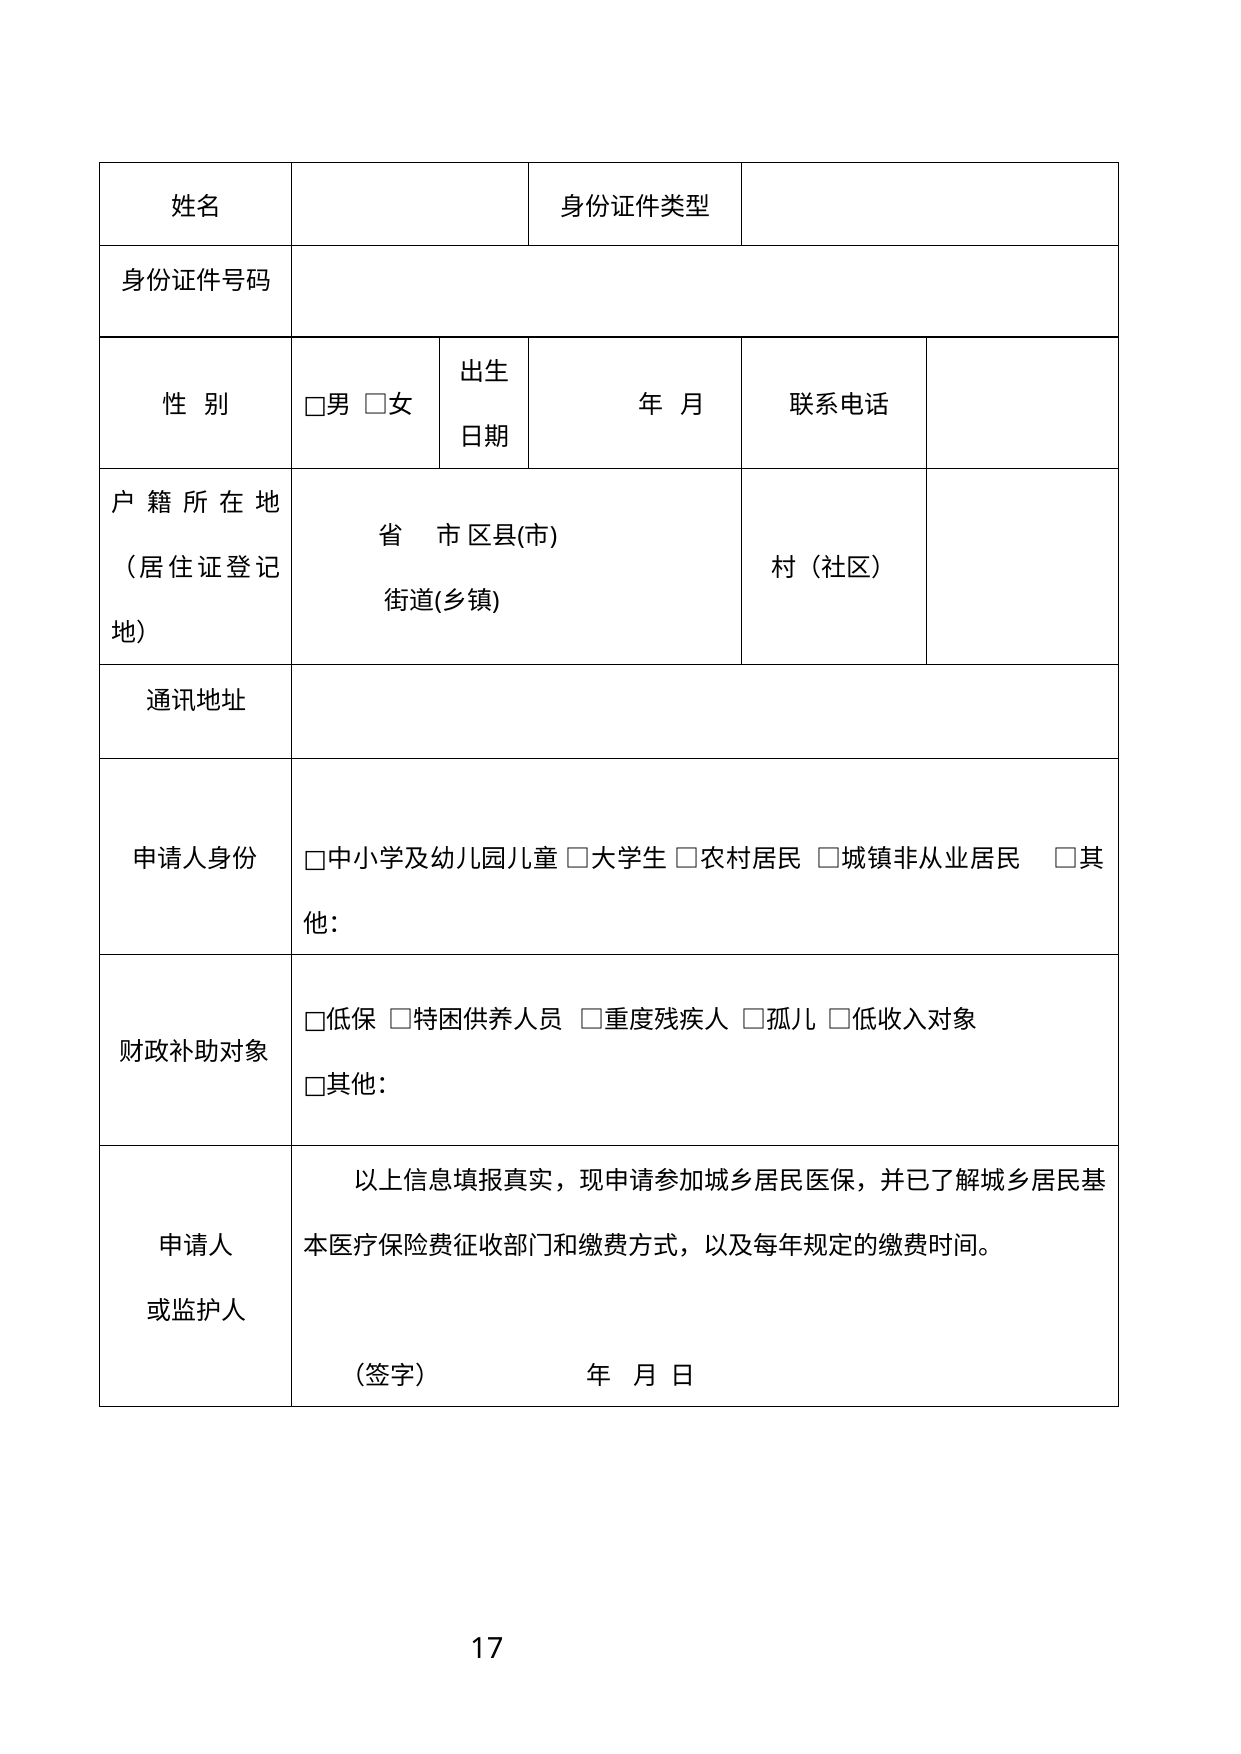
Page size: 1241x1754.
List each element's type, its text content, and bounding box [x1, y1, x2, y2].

table_cell 申请人身份 [100, 759, 291, 954]
table_cell 省 市 区县(市) 街道(乡镇) [292, 469, 741, 663]
table_cell □中小学及幼儿园儿童 □大学生 □农村居民 □城镇非从业居民 □其他： [292, 759, 1118, 954]
table_cell 财政补助对象 [100, 955, 291, 1145]
table_cell 性 别 [100, 338, 291, 467]
table_cell [292, 665, 1118, 758]
table_cell 身份证件号码 [100, 246, 291, 336]
table_cell 村（社区） [742, 469, 926, 663]
table_header 姓名 [100, 163, 291, 245]
table_cell 出生日期 [440, 338, 528, 467]
table_header [292, 163, 528, 245]
table_cell 申请人 或监护人 [100, 1146, 291, 1406]
table_cell 以上信息填报真实，现申请参加城乡居民医保，并已了解城乡居民基本医疗保险费征收部门和缴费方式，以及每年规定的缴费时间。 （签字） 年 月 日 [292, 1146, 1118, 1406]
table_header 身份证件类型 [529, 163, 741, 245]
table_cell □男 □女 [292, 338, 439, 467]
table_header [742, 163, 1118, 245]
table_cell [927, 338, 1118, 467]
table_cell 户籍所在地（居住证登记地） [100, 469, 291, 663]
table_cell 通讯地址 [100, 665, 291, 758]
table_cell □低保 □特困供养人员 □重度残疾人 □孤儿 □低收入对象 □其他： [292, 955, 1118, 1145]
table_cell 联系电话 [742, 338, 926, 467]
table_cell 年 月 [529, 338, 741, 467]
table_cell [927, 469, 1118, 663]
table_cell [292, 246, 1118, 336]
